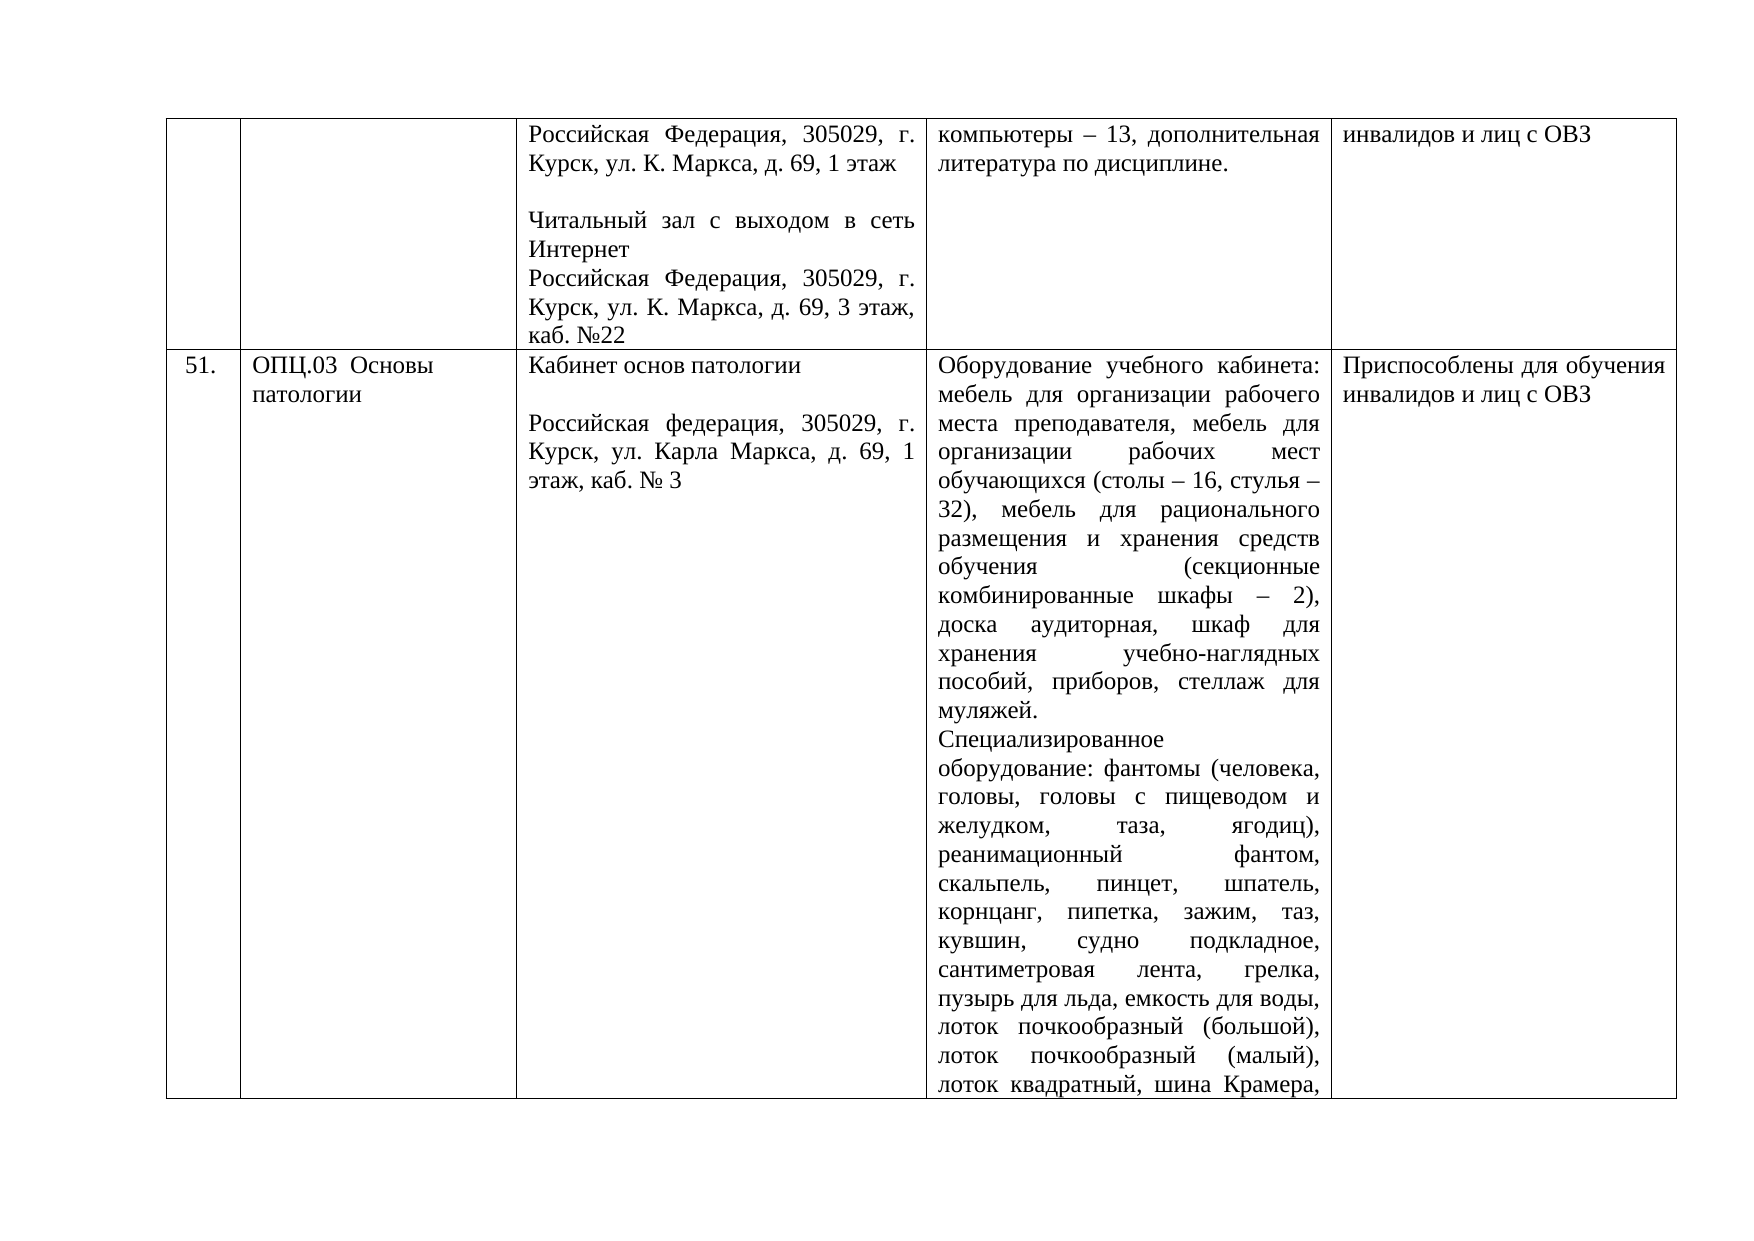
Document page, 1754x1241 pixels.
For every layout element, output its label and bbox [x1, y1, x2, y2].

table_cell [167, 350, 240, 1098]
table_cell [241, 350, 516, 1098]
table_cell [1332, 350, 1676, 1098]
table_cell [517, 350, 926, 1098]
table_cell [927, 119, 1331, 349]
table_cell [927, 350, 1331, 1098]
table_cell [1332, 119, 1676, 349]
table_cell [517, 119, 926, 349]
